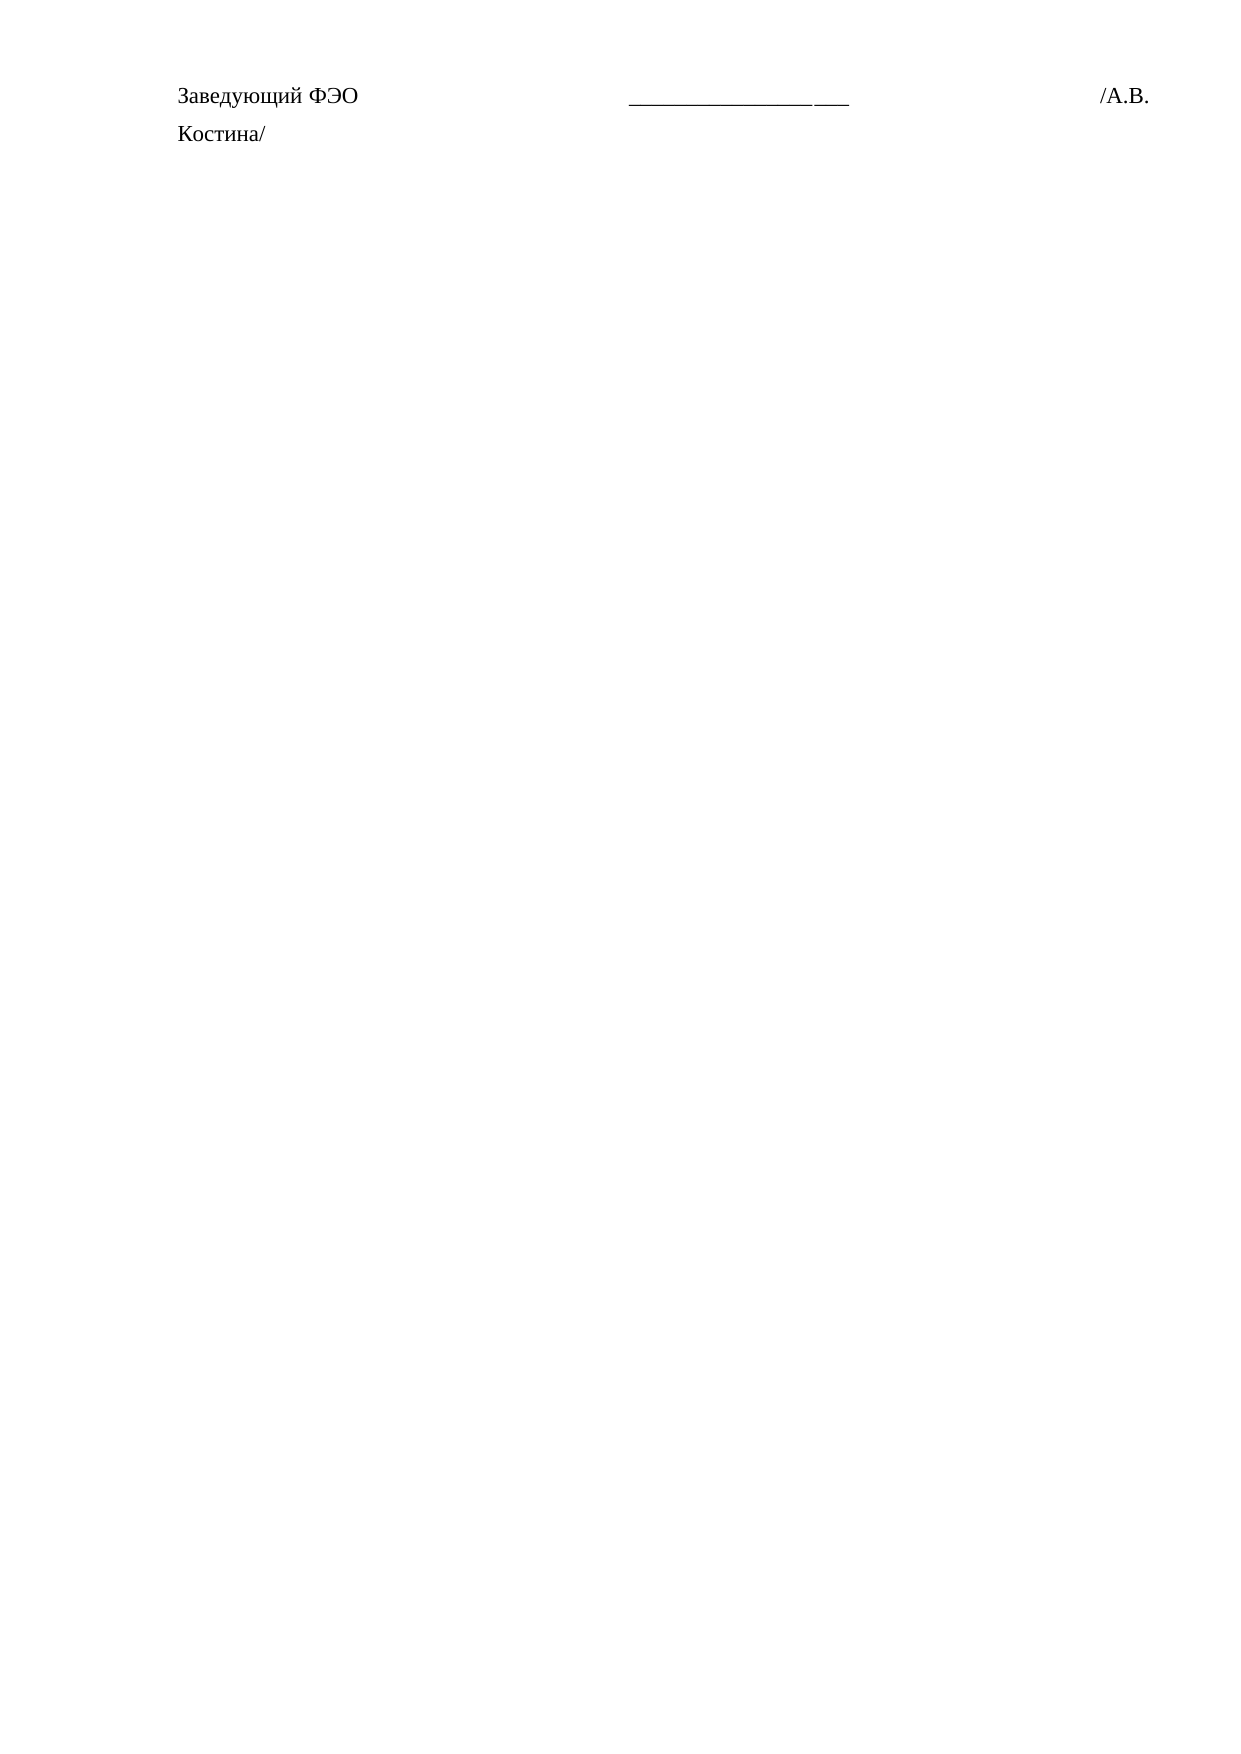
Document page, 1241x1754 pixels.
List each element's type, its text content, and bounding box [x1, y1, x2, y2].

text Заведующий ФЭО ___________________ /А.В. Костина/ [177, 74, 1152, 149]
